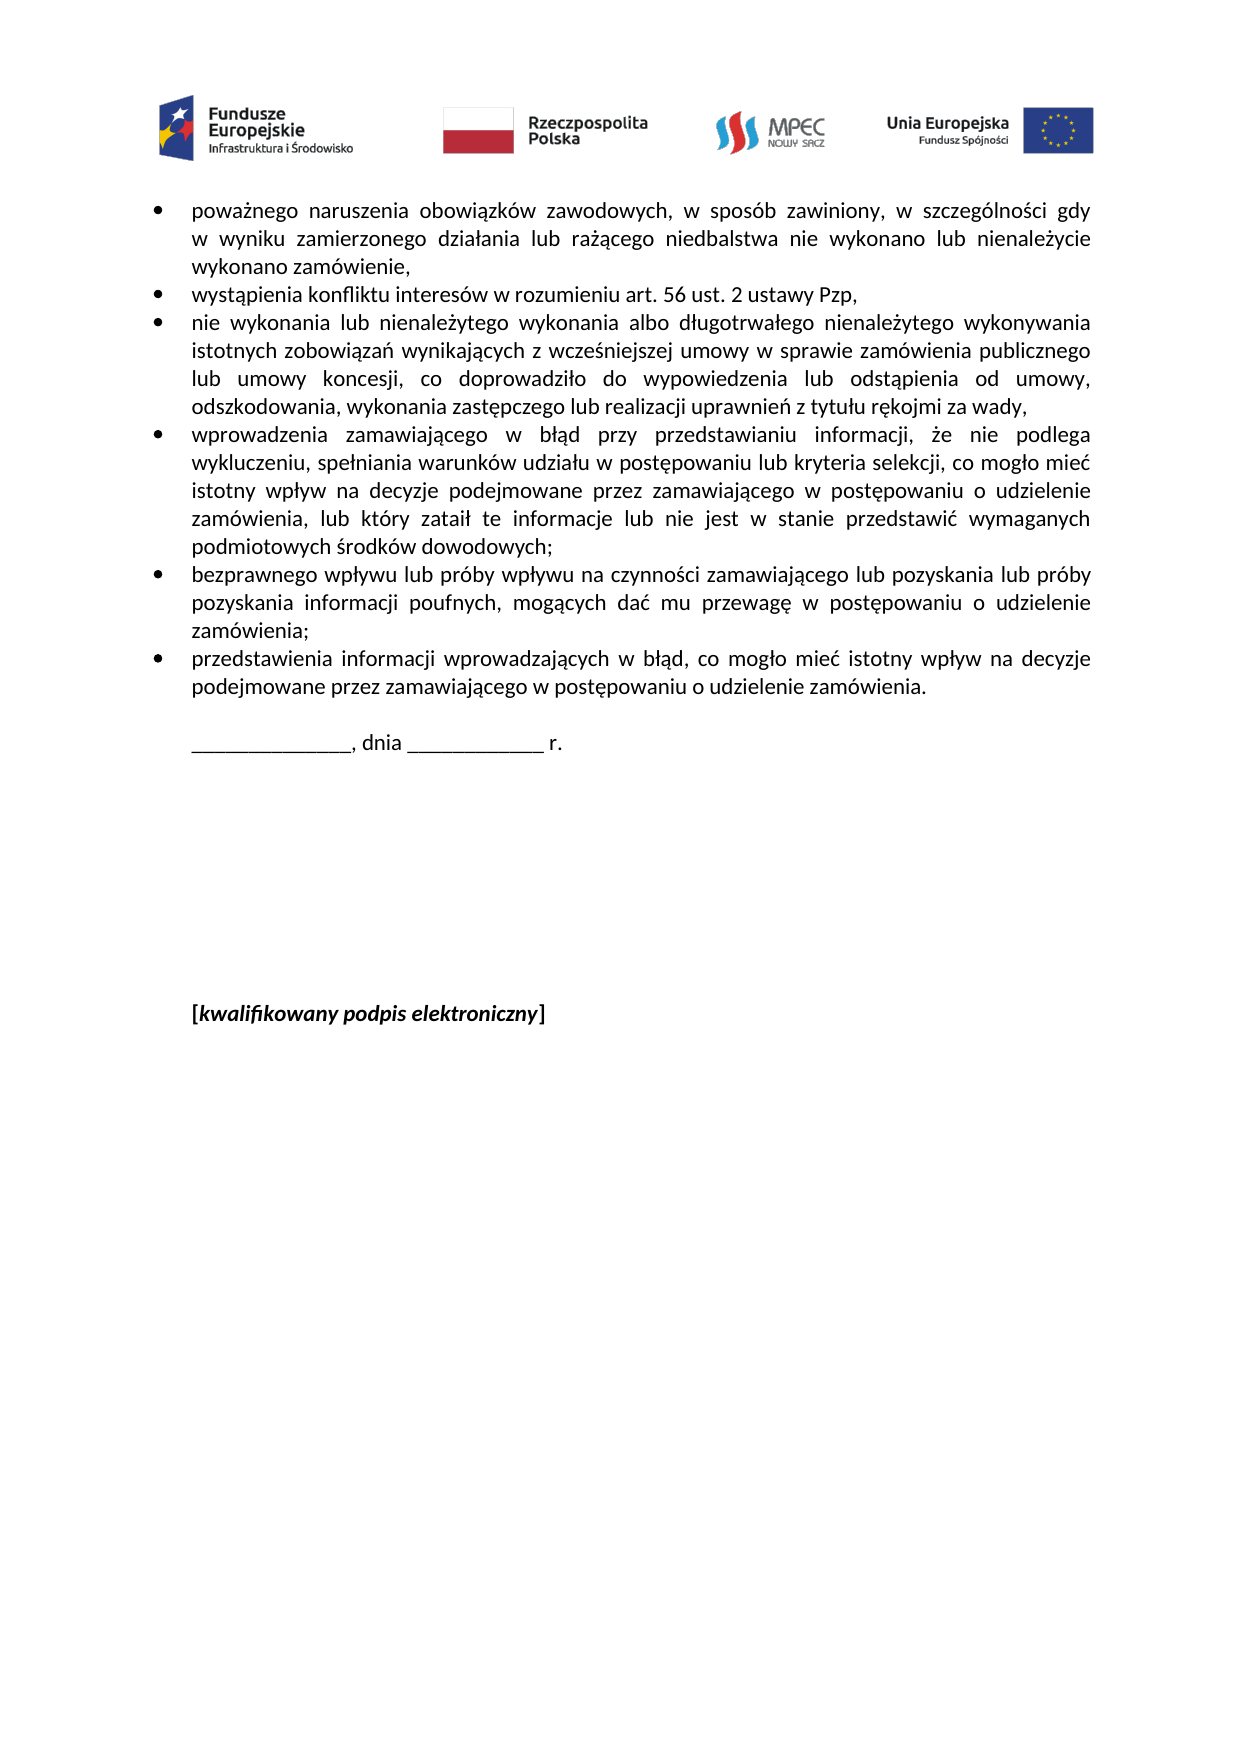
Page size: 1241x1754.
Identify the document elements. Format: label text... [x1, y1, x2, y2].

list nie wykonania lub nienależytego wykonania albo długotrwałego nienależytego wykonywania istotnych zobowiązań wynikających z wcześniejszej umowy w sprawie zamówienia publicznego lub umowy koncesji, co doprowadziło do wypowiedzenia lub odstąpienia od umowy, odszkodowania, wykonania zastępczego lub realizacji uprawnień z tytułu rękojmi za wady, [154, 308, 1092, 420]
list przedstawienia informacji wprowadzających w błąd, co mogło mieć istotny wpływ na decyzje podejmowane przez zamawiającego w postępowaniu o udzielenie zamówienia. [154, 644, 1092, 700]
list bezprawnego wpływu lub próby wpływu na czynności zamawiającego lub pozyskania lub próby pozyskania informacji poufnych, mogących dać mu przewagę w postępowaniu o udzielenie zamówienia; [154, 560, 1092, 644]
list wprowadzenia zamawiającego w błąd przy przedstawianiu informacji, że nie podlega wykluczeniu, spełniania warunków udziału w postępowaniu lub kryteria selekcji, co mogło mieć istotny wpływ na decyzje podejmowane przez zamawiającego w postępowaniu o udzielenie zamówienia, lub który zataił te informacje lub nie jest w stanie przedstawić wymaganych podmiotowych środków dowodowych; [154, 420, 1092, 560]
list poważnego naruszenia obowiązków zawodowych, w sposób zawiniony, w szczególności gdy w wyniku zamierzonego działania lub rażącego niedbalstwa nie wykonano lub nienależycie wykonano zamówienie, [154, 196, 1092, 280]
list wystąpienia konfliktu interesów w rozumieniu art. 56 ust. 2 ustawy Pzp, [154, 280, 1092, 308]
text ______________, dnia ____________ r. [191, 728, 1092, 756]
picture [147, 88, 1105, 167]
text [kwalifikowany podpis elektroniczny] [191, 1008, 1092, 1025]
